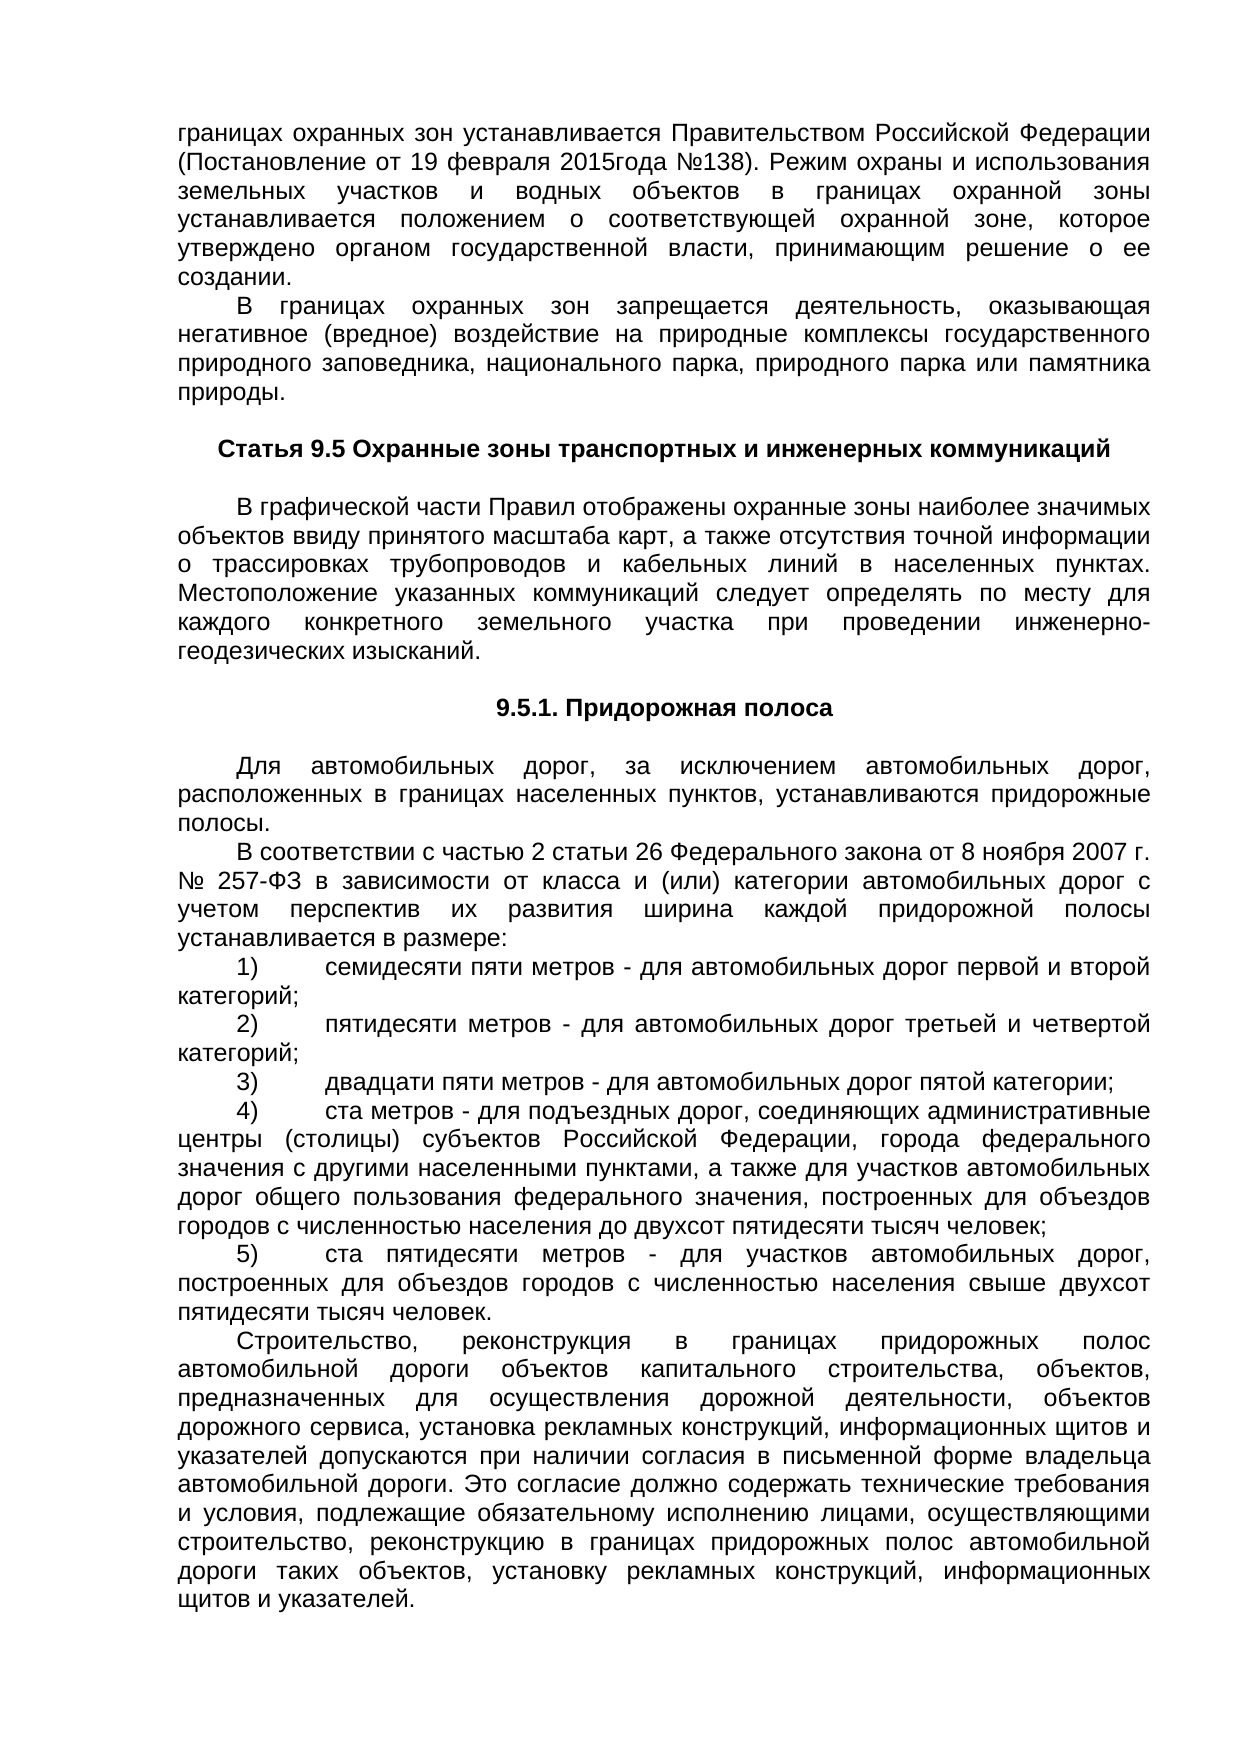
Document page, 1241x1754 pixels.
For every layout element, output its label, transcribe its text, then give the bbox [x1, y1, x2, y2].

text В соответствии с частью 2 статьи 26 Федерального закона от 8 ноября 2007 г. № 257-ФЗ в зависимости от класса и (или) категории автомобильных дорог с учетом перспектив их развития ширина каждой придорожной полосы устанавливается в размере: [177, 837, 1152, 952]
text Для автомобильных дорог, за исключением автомобильных дорог, расположенных в границах населенных пунктов, устанавливаются придорожные полосы. [177, 751, 1152, 837]
list пятидесяти метров - для автомобильных дорог третьей и четвертой категорий; [177, 1009, 1152, 1067]
text Строительство, реконструкция в границах придорожных полос автомобильной дороги объектов капитального строительства, объектов, предназначенных для осуществления дорожной деятельности, объектов дорожного сервиса, установка рекламных конструкций, информационных щитов и указателей допускаются при наличии согласия в письменной форме владельца автомобильной дороги. Это согласие должно содержать технические требования и условия, подлежащие обязательному исполнению лицами, осуществляющими строительство, реконструкцию в границах придорожных полос автомобильной дороги таких объектов, установку рекламных конструкций, информационных щитов и указателей. [177, 1326, 1152, 1613]
list ста пятидесяти метров - для участков автомобильных дорог, построенных для объездов городов с численностью населения свыше двухсот пятидесяти тысяч человек. [177, 1239, 1152, 1326]
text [177, 118, 1152, 291]
text В графической части Правил отображены охранные зоны наиболее значимых объектов ввиду принятого масштаба карт, а также отсутствия точной информации о трассировках трубопроводов и кабельных линий в населенных пунктах. Местоположение указанных коммуникаций следует определять по месту для каждого конкретного земельного участка при проведении инженерно-геодезических изысканий. [177, 492, 1152, 664]
text 9.5.1. Придорожная полоса [177, 693, 1152, 722]
list двадцати пяти метров - для автомобильных дорог пятой категории; [177, 1067, 1152, 1096]
text В границах охранных зон запрещается деятельность, оказывающая негативное (вредное) воздействие на природные комплексы государственного природного заповедника, национального парка, природного парка или памятника природы. [177, 291, 1152, 406]
list ста метров - для подъездных дорог, соединяющих административные центры (столицы) субъектов Российской Федерации, города федерального значения с другими населенными пунктами, а также для участков автомобильных дорог общего пользования федерального значения, построенных для объездов городов с численностью населения до двухсот пятидесяти тысяч человек; [177, 1096, 1152, 1239]
text Статья 9.5 Охранные зоны транспортных и инженерных коммуникаций [177, 434, 1152, 463]
list семидесяти пяти метров - для автомобильных дорог первой и второй категорий; [177, 952, 1152, 1009]
